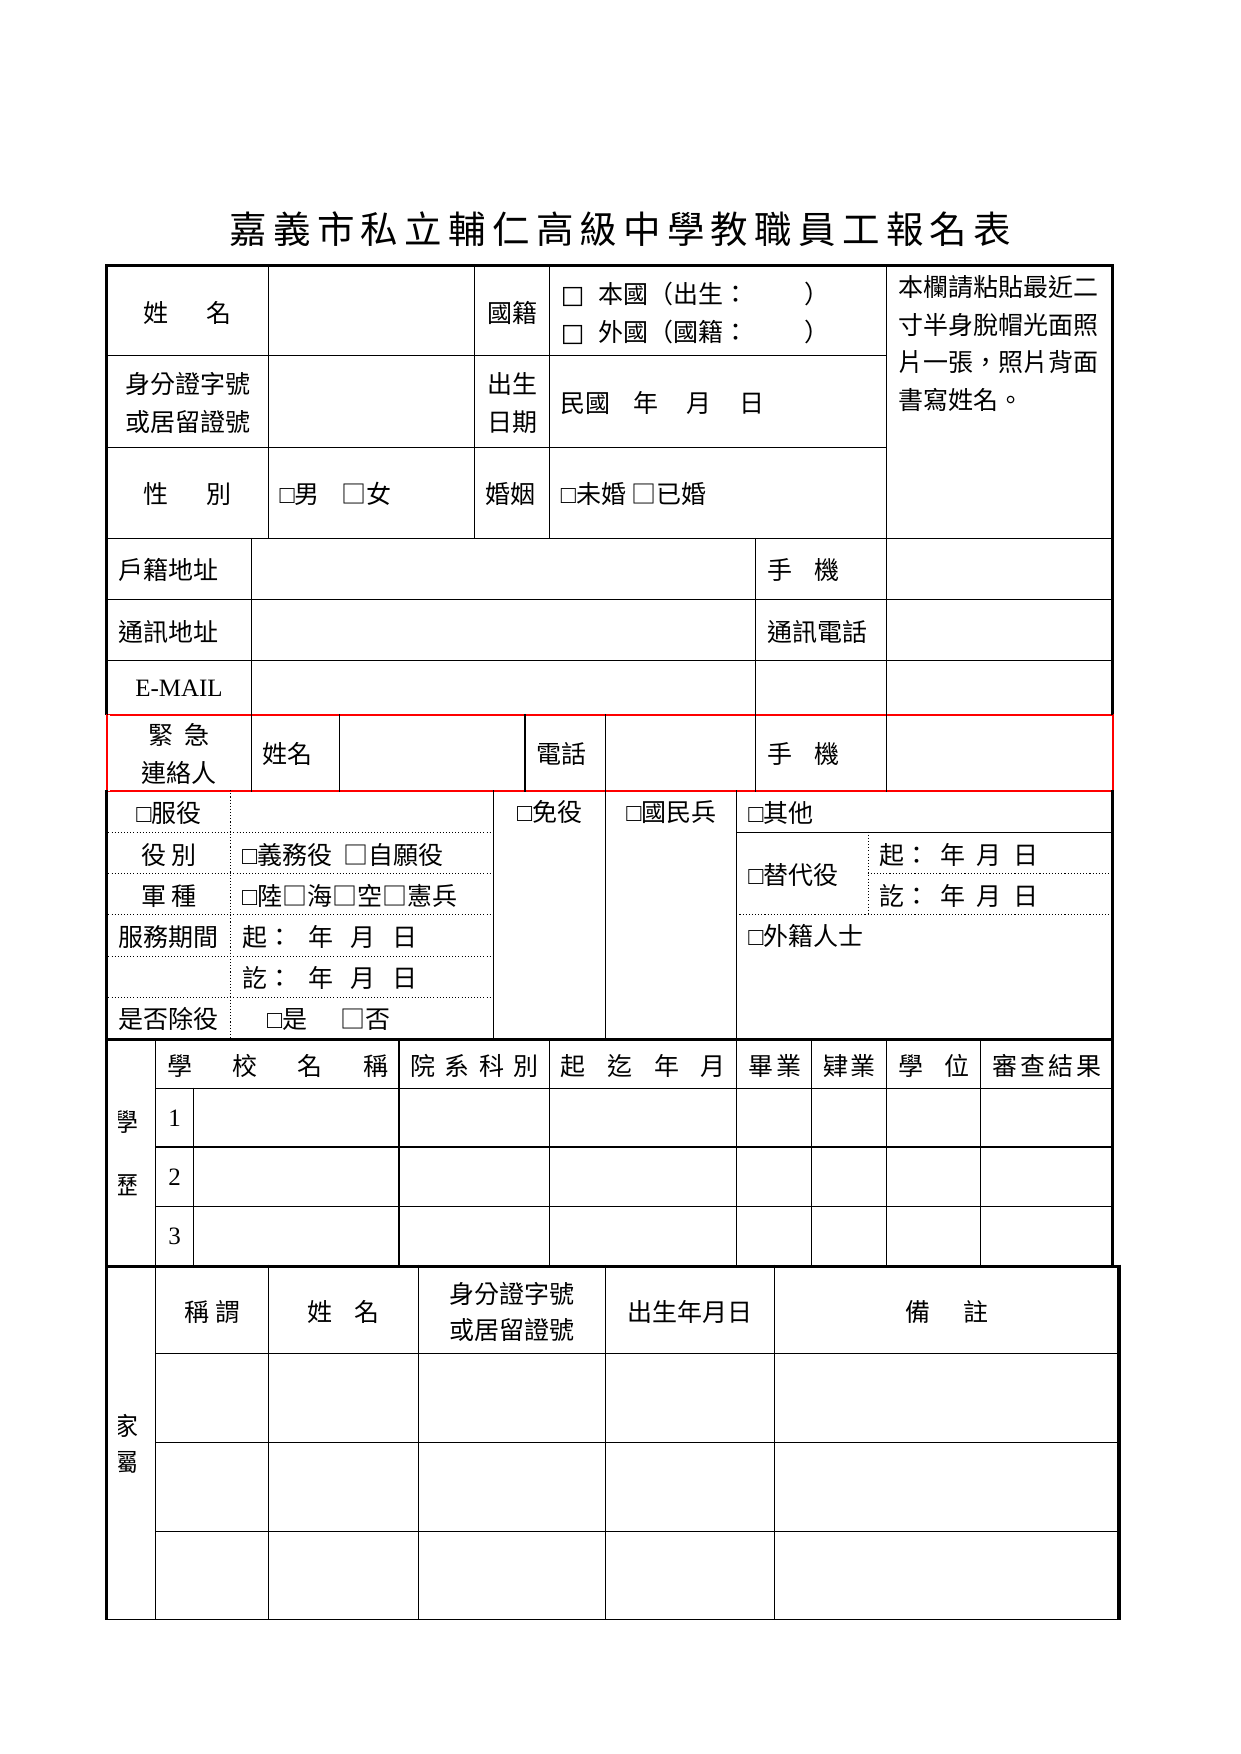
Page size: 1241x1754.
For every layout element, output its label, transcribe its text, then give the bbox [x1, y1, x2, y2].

table_cell 是否除役 [108, 997, 231, 1038]
table_cell 3 [156, 1207, 193, 1264]
table_cell [400, 1089, 549, 1146]
table_cell [550, 1148, 736, 1206]
table_cell 起： 年 月 日 [868, 833, 1111, 873]
table_cell [887, 661, 1111, 714]
table_cell [400, 1207, 549, 1264]
table_cell [231, 792, 493, 832]
table_cell 身分證字號或居留證號 [419, 1268, 605, 1353]
table_cell [269, 1443, 418, 1531]
table_header 姓名 [108, 267, 268, 355]
table_cell □未婚 □已婚 [550, 448, 886, 538]
table_cell [981, 1148, 1111, 1206]
table_cell 起： 年 月 日 [231, 914, 493, 956]
table_header [269, 267, 474, 355]
table_cell 性別 [108, 448, 268, 538]
table_cell 手 機 [756, 539, 886, 599]
table_cell [981, 1207, 1111, 1264]
table_header 國籍 [475, 267, 549, 355]
table_cell 戶籍地址 [108, 539, 251, 599]
table_cell [419, 1443, 605, 1531]
table_cell □是 □否 [231, 997, 493, 1038]
table_cell 身分證字號或居留證號 [108, 356, 268, 447]
table_cell 姓名 [252, 716, 339, 790]
table_cell [269, 356, 474, 447]
table_cell [737, 1089, 811, 1146]
table_cell 肄業 [812, 1041, 886, 1087]
table_cell 電話 [526, 716, 605, 790]
table_cell 起迄年月 [550, 1041, 736, 1087]
table_header 本欄請粘貼最近二寸半身脫帽光面照片一張，照片背面書寫姓名。 [887, 267, 1111, 538]
table_cell 畢業 [737, 1041, 811, 1087]
table_cell 軍 種 [108, 873, 231, 914]
table_cell [194, 1089, 398, 1146]
table_cell 學位 [887, 1041, 980, 1087]
table_cell [156, 1443, 268, 1531]
table_cell 出生年月日 [606, 1268, 774, 1353]
table_cell 訖： 年 月 日 [231, 956, 493, 997]
table_cell 院系科別 [400, 1041, 549, 1087]
table_cell [252, 539, 755, 599]
table_cell [812, 1207, 886, 1264]
table_cell 學校名稱 [156, 1041, 398, 1087]
table_cell [550, 1207, 736, 1264]
table_cell □陸□海□空□憲兵 [231, 873, 493, 914]
table_cell [252, 661, 755, 714]
table_cell [775, 1354, 1117, 1442]
table_cell [252, 600, 755, 660]
table_cell 學歷 [108, 1041, 155, 1264]
table_cell [550, 1089, 736, 1146]
table_cell [887, 600, 1111, 660]
table_cell [756, 661, 886, 714]
table_cell 1 [156, 1089, 193, 1146]
table_cell 審查結果 [981, 1041, 1111, 1087]
table_cell [156, 1354, 268, 1442]
table_cell 2 [156, 1148, 193, 1206]
table_cell [194, 1148, 398, 1206]
table_cell [606, 1532, 774, 1619]
table_cell [812, 1148, 886, 1206]
table_cell [737, 1148, 811, 1206]
table_cell [194, 1207, 398, 1264]
table_cell [419, 1532, 605, 1619]
table_cell [606, 716, 755, 790]
table_cell 通訊地址 [108, 600, 251, 660]
table_cell [887, 716, 1112, 790]
table_cell [108, 956, 231, 997]
table_cell [269, 1532, 418, 1619]
table_cell [887, 1089, 980, 1146]
table_header 本國（出生： ） 外國（國籍： ） [550, 267, 886, 355]
table_cell [606, 1443, 774, 1531]
table_cell [606, 1354, 774, 1442]
table_cell □義務役 □自願役 [231, 832, 493, 873]
table_cell [887, 1207, 980, 1264]
table_cell 姓 名 [269, 1268, 418, 1353]
table_cell 役 別 [108, 832, 231, 873]
table_cell □其他 [737, 792, 1111, 832]
table_cell 手 機 [756, 716, 886, 790]
table_cell [981, 1089, 1111, 1146]
table_cell [887, 1148, 980, 1206]
table_cell 稱 謂 [156, 1268, 268, 1353]
table_cell [419, 1354, 605, 1442]
table_cell [340, 716, 524, 790]
table_cell 出生日期 [475, 356, 549, 447]
table_cell 民國 年 月 日 [550, 356, 886, 447]
table_cell □國民兵 [606, 792, 736, 1038]
table_cell □服役 [108, 792, 231, 832]
text 嘉義市私立輔仁高級中學教職員工報名表 [118, 189, 1122, 264]
table_cell □替代役 [737, 833, 868, 914]
table_cell [156, 1532, 268, 1619]
table_cell 通訊電話 [756, 600, 886, 660]
table_cell [269, 1354, 418, 1442]
table_cell [775, 1443, 1117, 1531]
table_cell [737, 1207, 811, 1264]
table_cell □外籍人士 [737, 914, 1111, 1038]
table_cell 服務期間 [108, 914, 231, 956]
table_cell □男 □女 [269, 448, 474, 538]
table_cell [775, 1532, 1117, 1619]
table_cell 家 屬 [108, 1268, 155, 1619]
table_cell □免役 [494, 792, 605, 1038]
table_cell [812, 1089, 886, 1146]
table_cell 婚姻 [475, 448, 549, 538]
table_cell 訖： 年 月 日 [868, 873, 1111, 914]
table_cell 緊 急 連絡人 [108, 715, 251, 790]
table_cell [887, 539, 1111, 599]
table_cell 備 註 [775, 1268, 1117, 1353]
table_cell E-MAIL [108, 661, 251, 714]
table_cell [400, 1148, 549, 1206]
